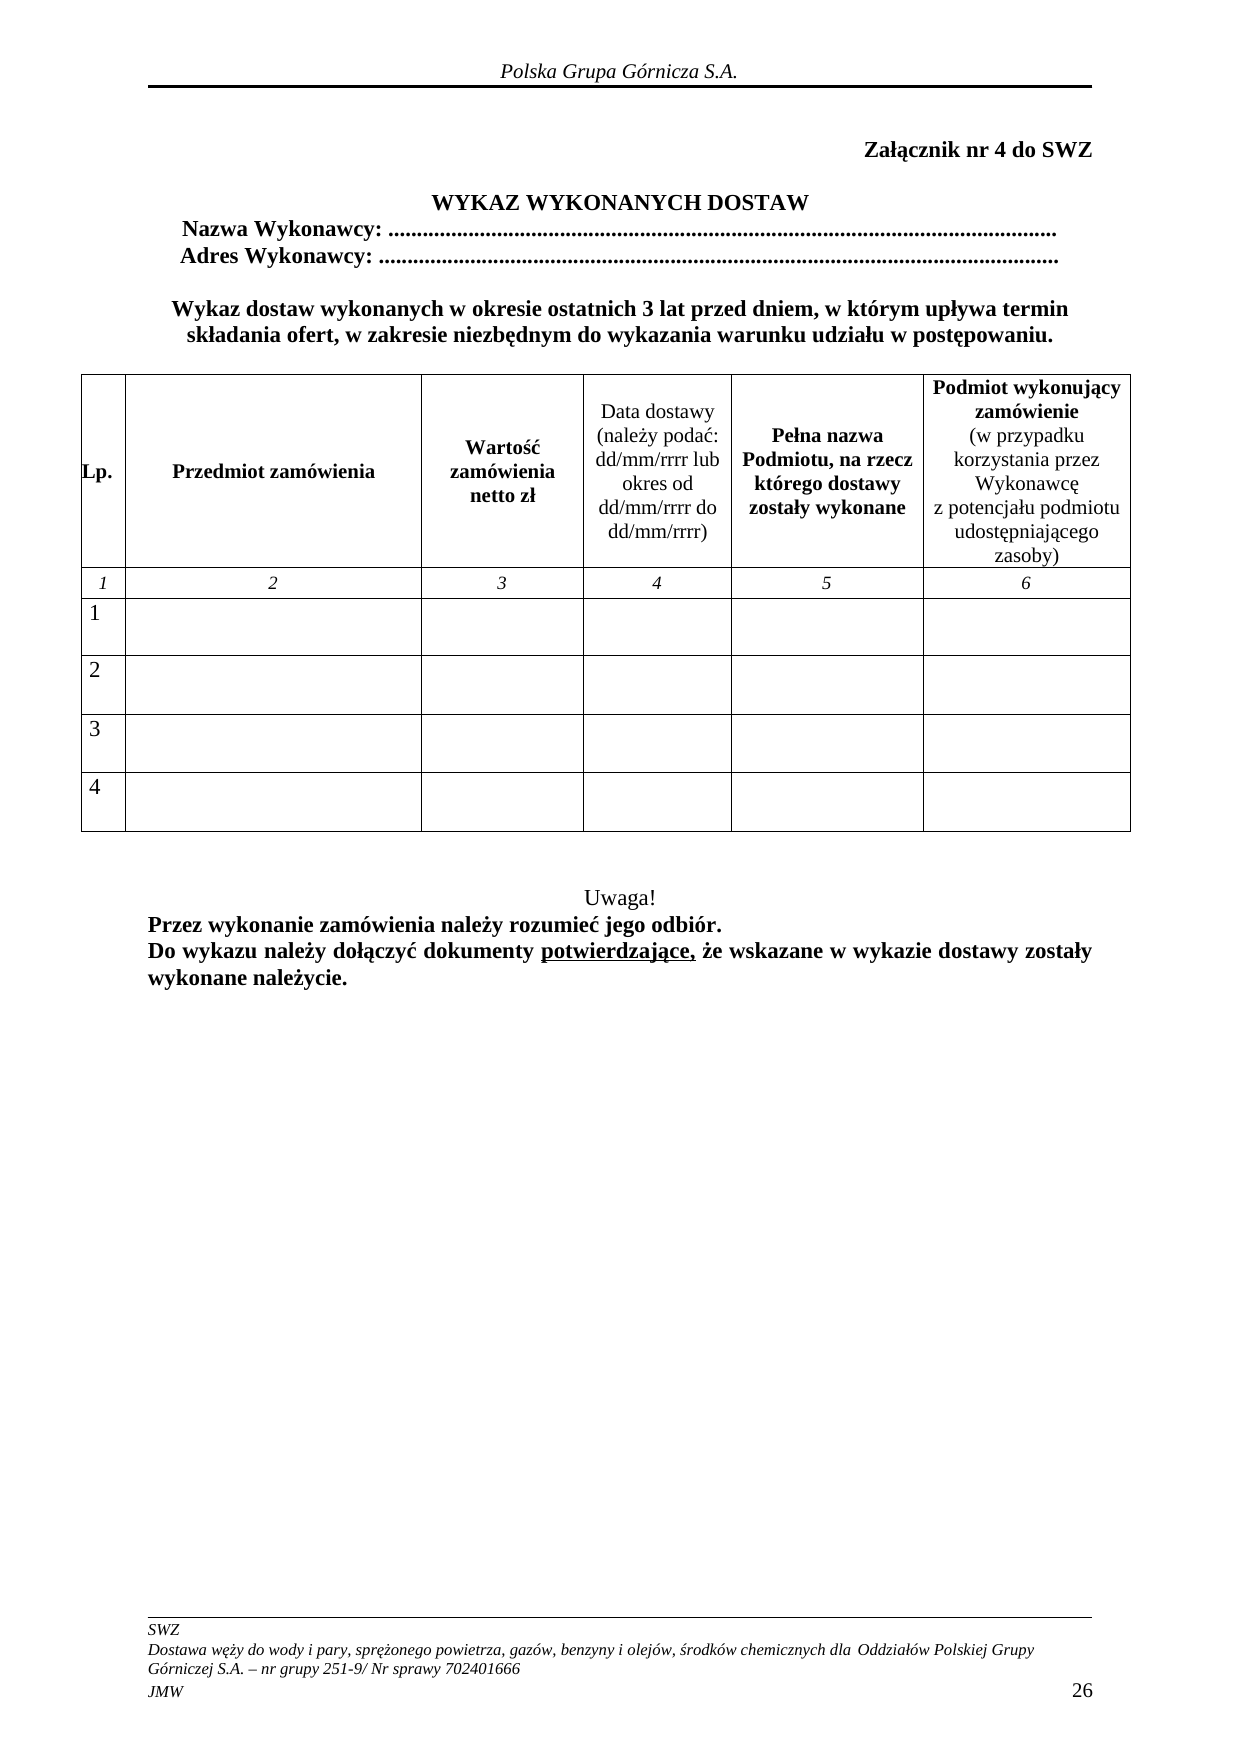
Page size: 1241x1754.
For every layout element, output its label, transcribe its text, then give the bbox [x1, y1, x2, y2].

table_header Podmiot wykonujący zamówienie (w przypadku korzystania przez Wykonawcę z potencjału podmiotu udostępniającego zasoby) [924, 375, 1130, 567]
table_cell [584, 656, 731, 714]
table_cell [126, 599, 421, 655]
table_cell [924, 656, 1130, 714]
table_cell [422, 715, 583, 772]
text Do wykazu należy dołączyć dokumenty potwierdzające, że wskazane w wykazie dostawy zostały wykonane należycie. [148, 937, 1092, 990]
table_header Wartość zamówienia netto zł [422, 375, 583, 567]
table_cell 2 [82, 656, 125, 714]
table_cell 4 [82, 773, 125, 831]
text Wykaz dostaw wykonanych w okresie ostatnich 3 lat przed dniem, w którym upływa termin składania ofert, w zakresie niezbędnym do wykazania warunku udziału w postępowaniu. [148, 294, 1092, 347]
text Załącznik nr 4 do SWZ [148, 136, 1092, 163]
text Nazwa Wykonawcy: ..................................................................................................................... [148, 216, 1092, 242]
table_header Lp. [82, 375, 125, 567]
table_cell [732, 773, 923, 831]
text Uwaga! [148, 884, 1092, 911]
table_cell 1 [82, 568, 125, 598]
table_cell [422, 773, 583, 831]
table_cell 3 [82, 715, 125, 772]
table_cell [924, 715, 1130, 772]
table_cell [584, 599, 731, 655]
table_cell [732, 715, 923, 772]
table_cell 3 [422, 568, 583, 598]
text Adres Wykonawcy: ....................................................................................................................... [148, 242, 1092, 268]
text WYKAZ WYKONANYCH DOSTAW [148, 189, 1092, 216]
table_cell 4 [584, 568, 731, 598]
text Przez wykonanie zamówienia należy rozumieć jego odbiór. [148, 911, 1092, 937]
table_cell 5 [732, 568, 923, 598]
table_cell [732, 656, 923, 714]
table_cell 6 [924, 568, 1130, 598]
table_header Przedmiot zamówienia [126, 375, 421, 567]
table_cell [732, 599, 923, 655]
table_cell [126, 773, 421, 831]
table_cell [422, 599, 583, 655]
table_cell 2 [126, 568, 421, 598]
table_cell [422, 656, 583, 714]
table_cell [584, 773, 731, 831]
table_cell [126, 656, 421, 714]
table_header Data dostawy (należy podać: dd/mm/rrrr lub okres od dd/mm/rrrr do dd/mm/rrrr) [584, 375, 731, 567]
table_cell [924, 773, 1130, 831]
table_header Pełna nazwa Podmiotu, na rzecz którego dostawy zostały wykonane [732, 375, 923, 567]
table_cell 1 [82, 599, 125, 655]
table_cell [126, 715, 421, 772]
table_cell [924, 599, 1130, 655]
table_cell [584, 715, 731, 772]
